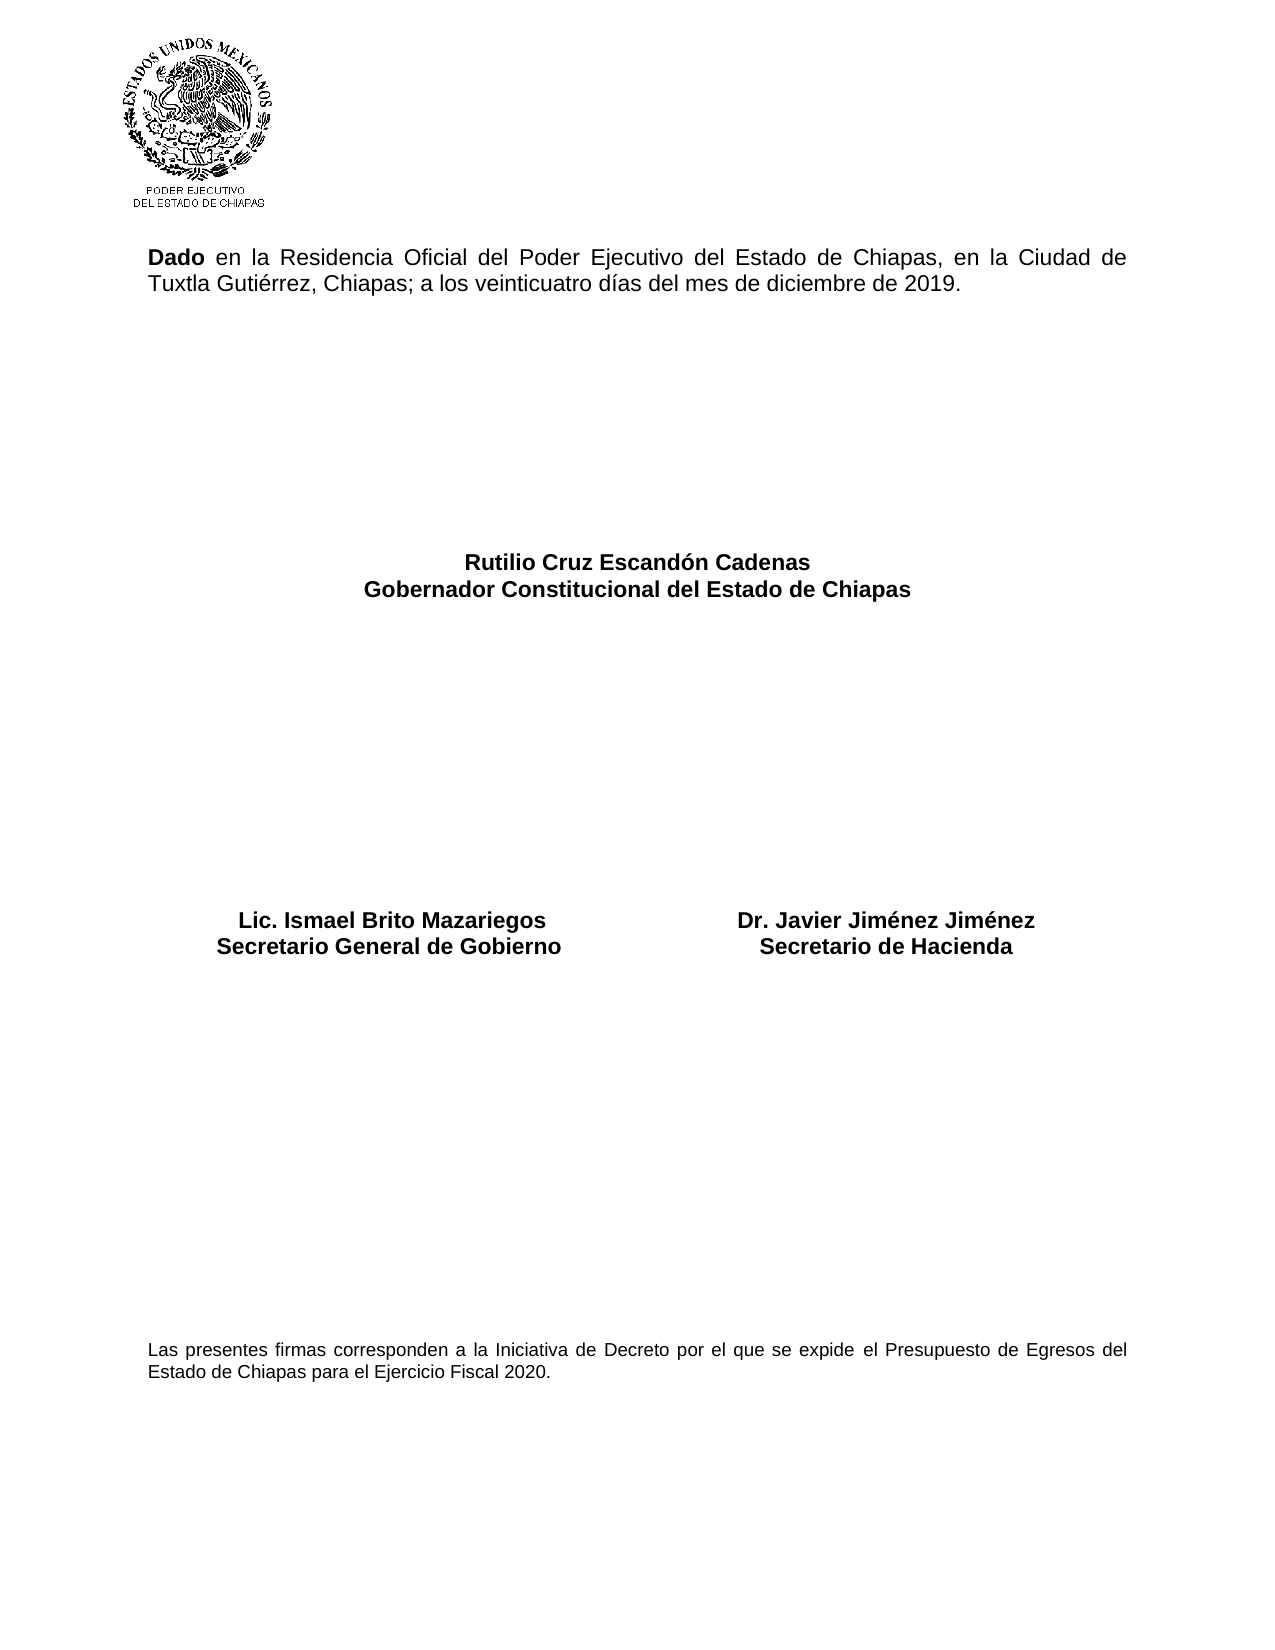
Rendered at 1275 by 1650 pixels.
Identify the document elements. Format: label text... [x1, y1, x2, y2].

table_header Dr. Javier Jiménez Jiménez Secretario de Hacienda [638, 907, 1134, 986]
text Rutilio Cruz Escandón Cadenas [148, 549, 1127, 576]
text Gobernador Constitucional del Estado de Chiapas [148, 576, 1127, 602]
text Dado en la Residencia Oficial del Poder Ejecutivo del Estado de Chiapas, en la Ciudad de Tuxtla Gutiérrez, Chiapas; a los veinticuatro días del mes de diciembre de 2019. [148, 243, 1127, 296]
picture [121, 36, 273, 209]
text Las presentes firmas corresponden a la Iniciativa de Decreto por el que se expide el Presupuesto de Egresos del Estado de Chiapas para el Ejercicio Fiscal 2020. [148, 1339, 1127, 1382]
table_header Lic. Ismael Brito Mazariegos Secretario General de Gobierno [140, 907, 637, 986]
